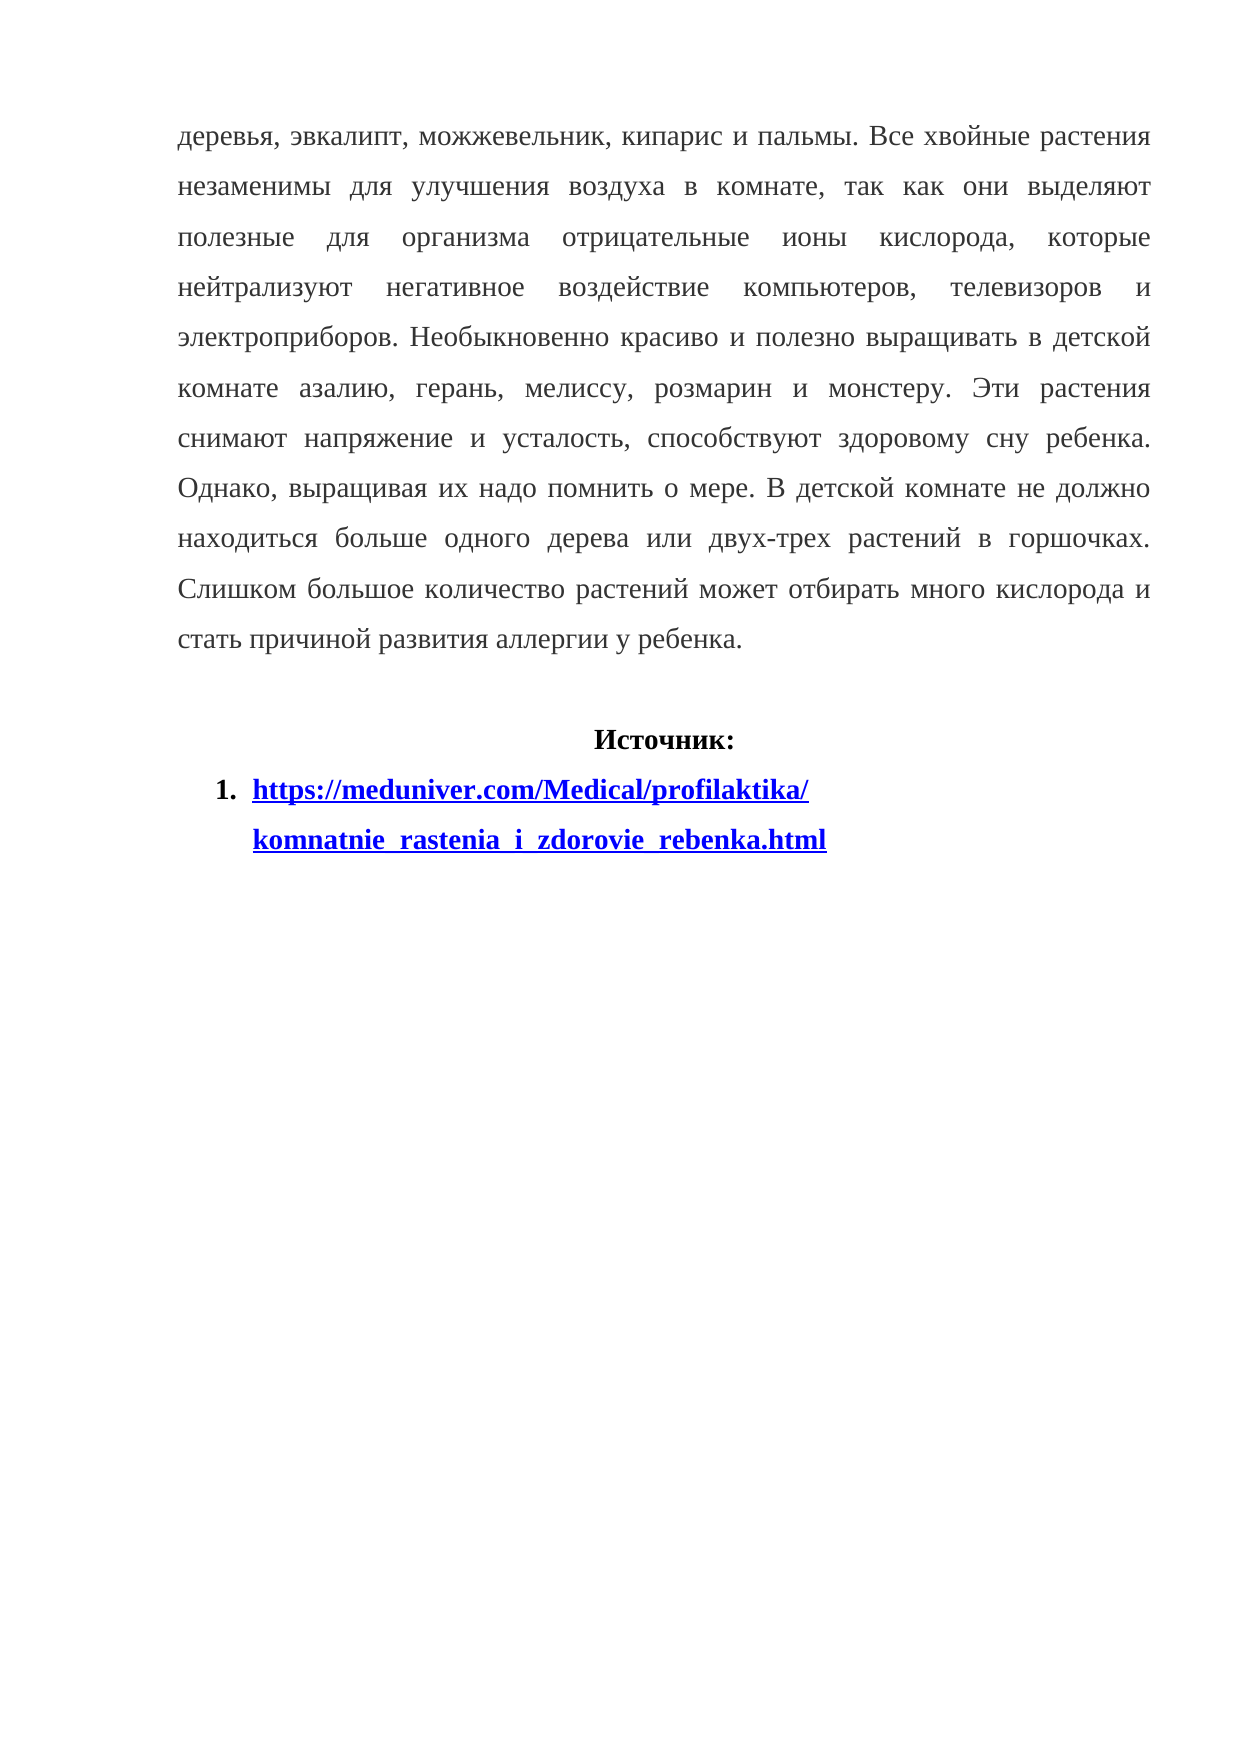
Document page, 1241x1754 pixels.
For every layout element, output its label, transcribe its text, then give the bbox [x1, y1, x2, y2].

list https://meduniver.com/Medical/profilaktika/komnatnie_rastenia_i_zdorovie_rebenka.html [215, 772, 1152, 856]
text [177, 118, 1152, 655]
text Источник: [177, 722, 1152, 755]
